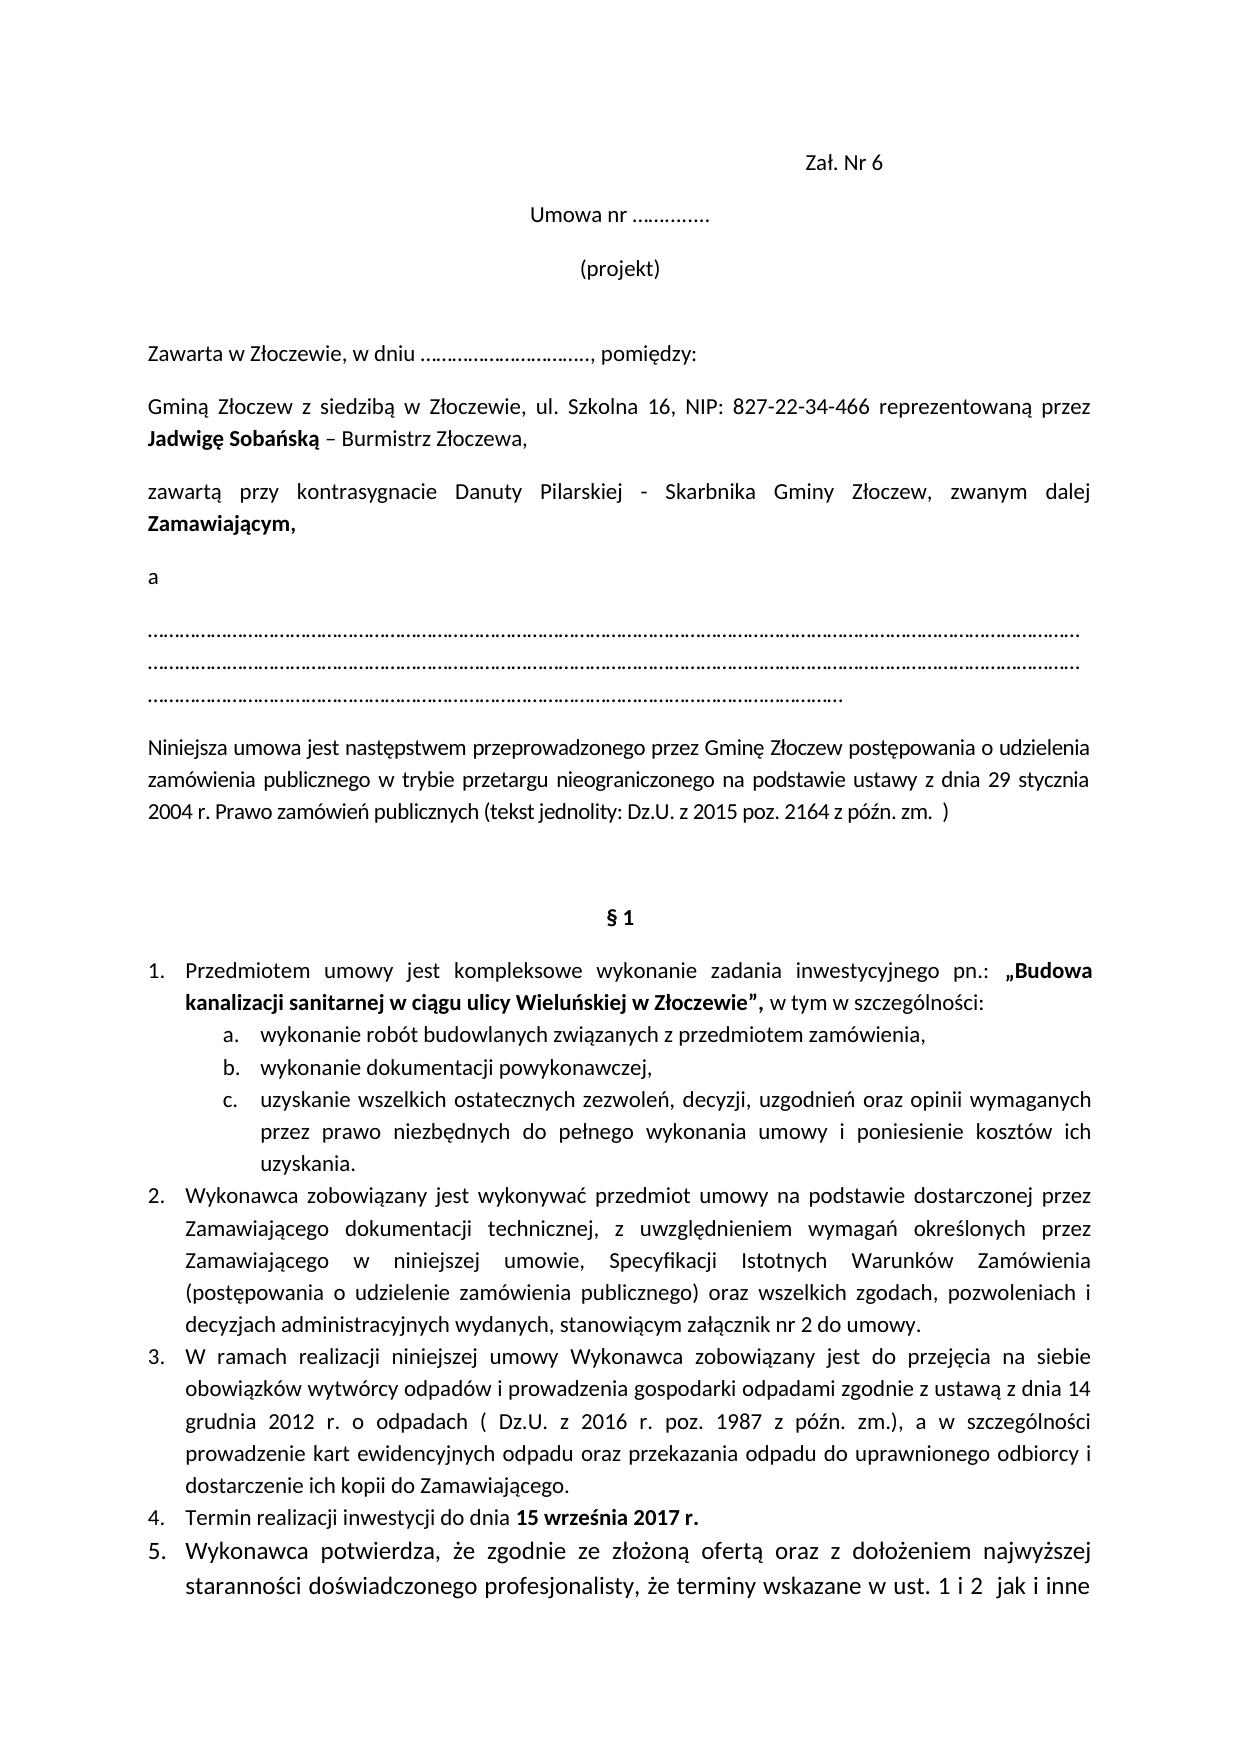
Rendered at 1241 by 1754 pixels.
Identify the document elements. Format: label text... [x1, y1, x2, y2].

list wykonanie robót budowlanych związanych z przedmiotem zamówienia, [223, 1021, 1093, 1048]
list Termin realizacji inwestycji do dnia 15 września 2017 r. [148, 1503, 1093, 1531]
text Gminą Złoczew z siedzibą w Złoczewie, ul. Szkolna 16, NIP: 827-22-34-466 reprezentowaną przez Jadwigę Sobańską – Burmistrz Złoczewa, [148, 392, 1093, 452]
list Wykonawca zobowiązany jest wykonywać przedmiot umowy na podstawie dostarczonej przez Zamawiającego dokumentacji technicznej, z uwzględnieniem wymagań określonych przez Zamawiającego w niniejszej umowie, Specyfikacji Istotnych Warunków Zamówienia (postępowania o udzielenie zamówienia publicznego) oraz wszelkich zgodach, pozwoleniach i decyzjach administracyjnych wydanych, stanowiącym załącznik nr 2 do umowy. [148, 1181, 1093, 1338]
text § 1 [148, 903, 1093, 931]
text ……………………………………………………………………………………………………………………………………………………………………………………………………………………………………………………………………………………………………………………………………………………………………………………………………………………………………………… [148, 615, 1093, 708]
text (projekt) [148, 254, 1093, 282]
text Umowa nr ……........ [148, 201, 1093, 229]
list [148, 1536, 1093, 1601]
text a [148, 562, 1093, 590]
text Zał. Nr 6 [148, 148, 1093, 176]
text Niniejsza umowa jest następstwem przeprowadzonego przez Gminę Złoczew postępowania o udzielenia zamówienia publicznego w trybie przetargu nieograniczonego na podstawie ustawy z dnia 29 stycznia 2004 r. Prawo zamówień publicznych (tekst jednolity: Dz.U. z 2015 poz. 2164 z późn. zm. ) [148, 733, 1090, 825]
list uzyskanie wszelkich ostatecznych zezwoleń, decyzji, uzgodnień oraz opinii wymaganych przez prawo niezbędnych do pełnego wykonania umowy i poniesienie kosztów ich uzyskania. [223, 1085, 1093, 1177]
text zawartą przy kontrasygnacie Danuty Pilarskiej - Skarbnika Gminy Złoczew, zwanym dalej Zamawiającym, [148, 477, 1093, 537]
list wykonanie dokumentacji powykonawczej, [223, 1053, 1093, 1081]
list Przedmiotem umowy jest kompleksowe wykonanie zadania inwestycyjnego pn.: „Budowa kanalizacji sanitarnej w ciągu ulicy Wieluńskiej w Złoczewie”, w tym w szczególności: [148, 956, 1093, 1016]
text Zawarta w Złoczewie, w dniu ………………………….., pomiędzy: [148, 307, 1093, 367]
list W ramach realizacji niniejszej umowy Wykonawca zobowiązany jest do przejęcia na siebie obowiązków wytwórcy odpadów i prowadzenia gospodarki odpadami zgodnie z ustawą z dnia 14 grudnia 2012 r. o odpadach ( Dz.U. z 2016 r. poz. 1987 z późn. zm.), a w szczególności prowadzenie kart ewidencyjnych odpadu oraz przekazania odpadu do uprawnionego odbiorcy i dostarczenie ich kopii do Zamawiającego. [148, 1342, 1093, 1499]
